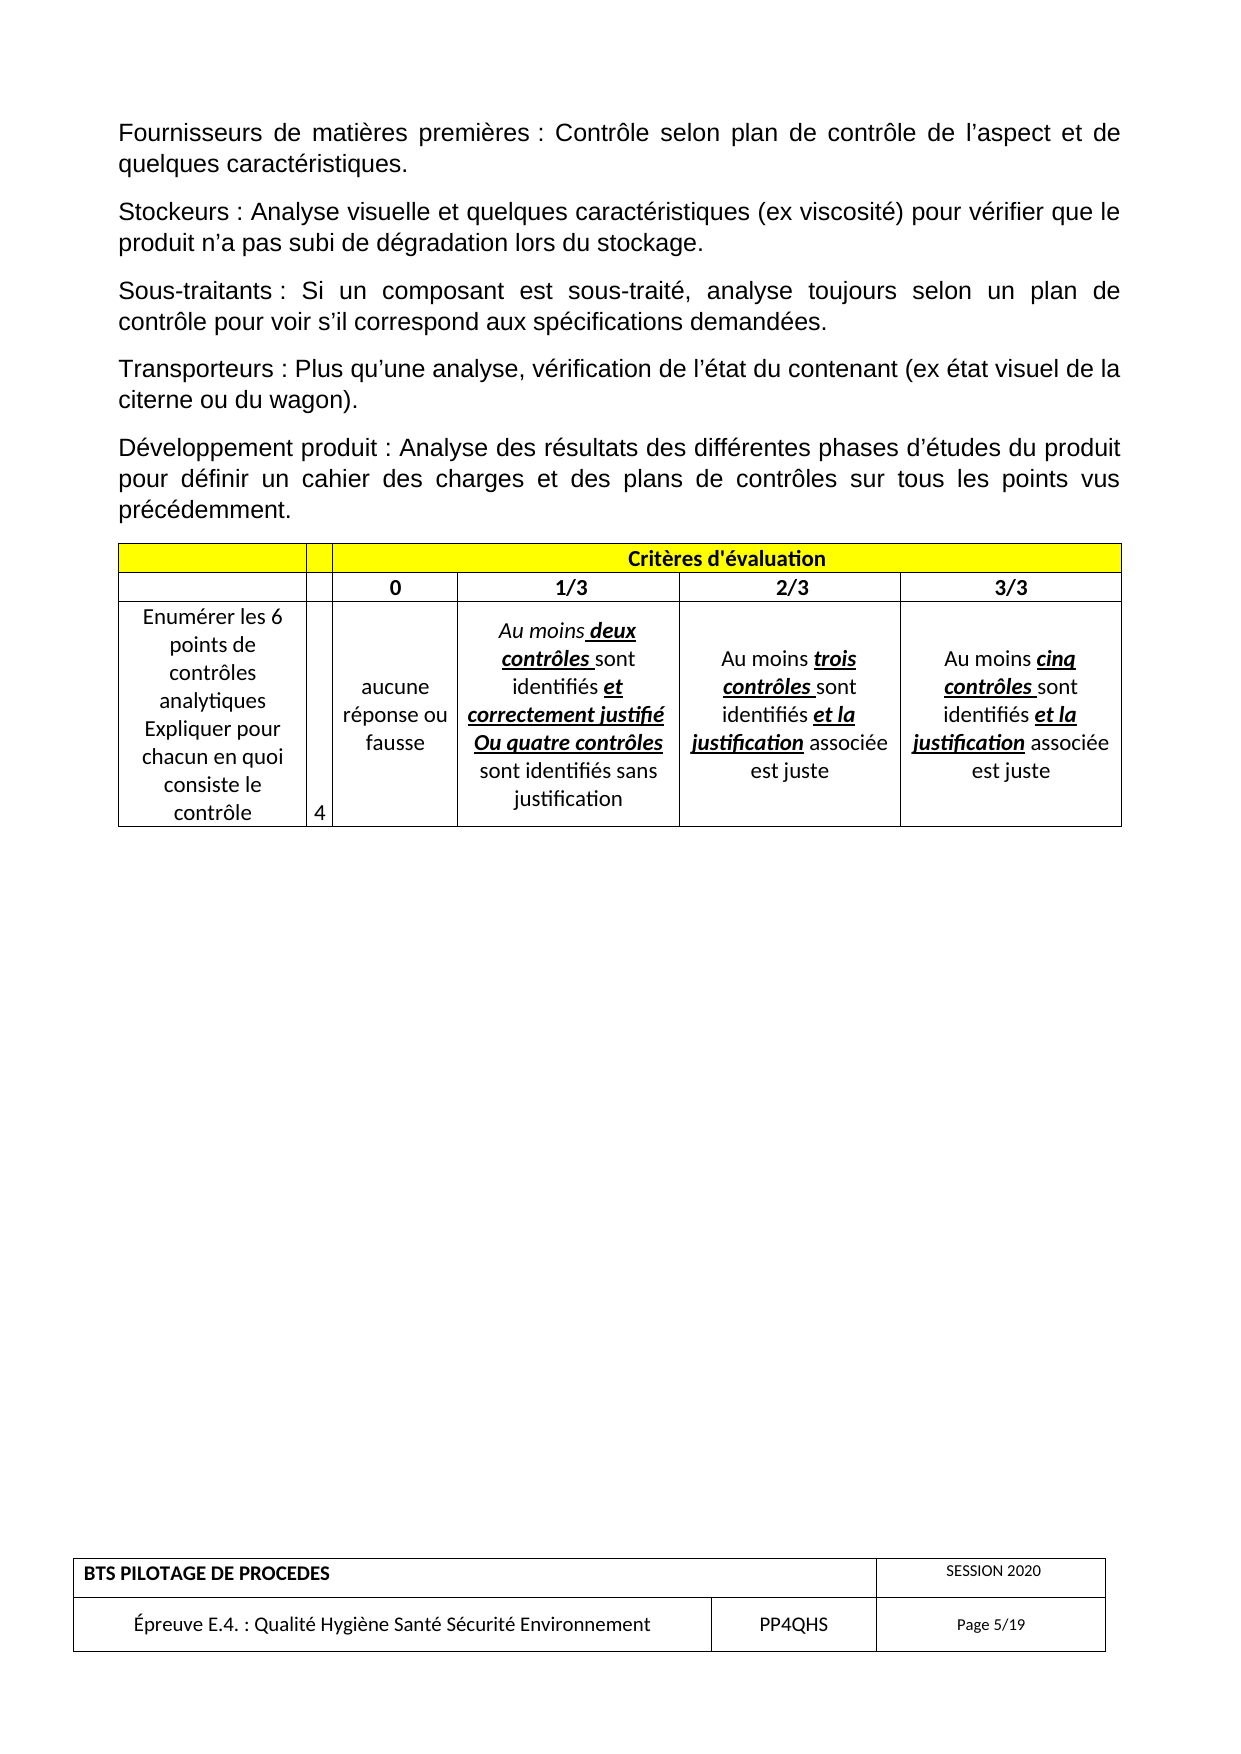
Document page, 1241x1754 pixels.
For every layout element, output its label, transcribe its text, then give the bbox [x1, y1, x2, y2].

table_cell Au moins deux contrôles sont identifiés et correctement justifié Ou quatre contrôles sont identifiés sans justification [458, 602, 679, 826]
table_cell [307, 573, 332, 601]
table_cell 4 [307, 602, 332, 826]
table_cell aucune réponse ou fausse [333, 602, 457, 826]
table_header Critères d'évaluation [333, 544, 1121, 572]
table_cell 2/3 [680, 573, 900, 601]
table_cell 3/3 [901, 573, 1121, 601]
table_header [307, 544, 332, 572]
text Fournisseurs de matières premières : Contrôle selon plan de contrôle de l’aspect et de quelques caractéristiques. [118, 118, 1122, 178]
table_cell 1/3 [458, 573, 679, 601]
table_cell [119, 573, 306, 601]
text Sous-traitants : Si un composant est sous-traité, analyse toujours selon un plan de contrôle pour voir s’il correspond aux spécifications demandées. [118, 276, 1122, 335]
table_header [119, 544, 306, 572]
table_cell Au moins cinq contrôles sont identifiés et la justification associée est juste [901, 602, 1121, 826]
text Développement produit : Analyse des résultats des différentes phases d’études du produit pour définir un cahier des charges et des plans de contrôles sur tous les points vus précédemment. [118, 433, 1122, 524]
table_cell 0 [333, 573, 457, 601]
table_cell Enumérer les 6 points de contrôles analytiques Expliquer pour chacun en quoi consiste le contrôle [119, 602, 306, 826]
text Transporteurs : Plus qu’une analyse, vérification de l’état du contenant (ex état visuel de la citerne ou du wagon). [118, 354, 1122, 414]
text Stockeurs : Analyse visuelle et quelques caractéristiques (ex viscosité) pour vérifier que le produit n’a pas subi de dégradation lors du stockage. [118, 197, 1122, 257]
table_cell Au moins trois contrôles sont identifiés et la justification associée est juste [680, 602, 900, 826]
